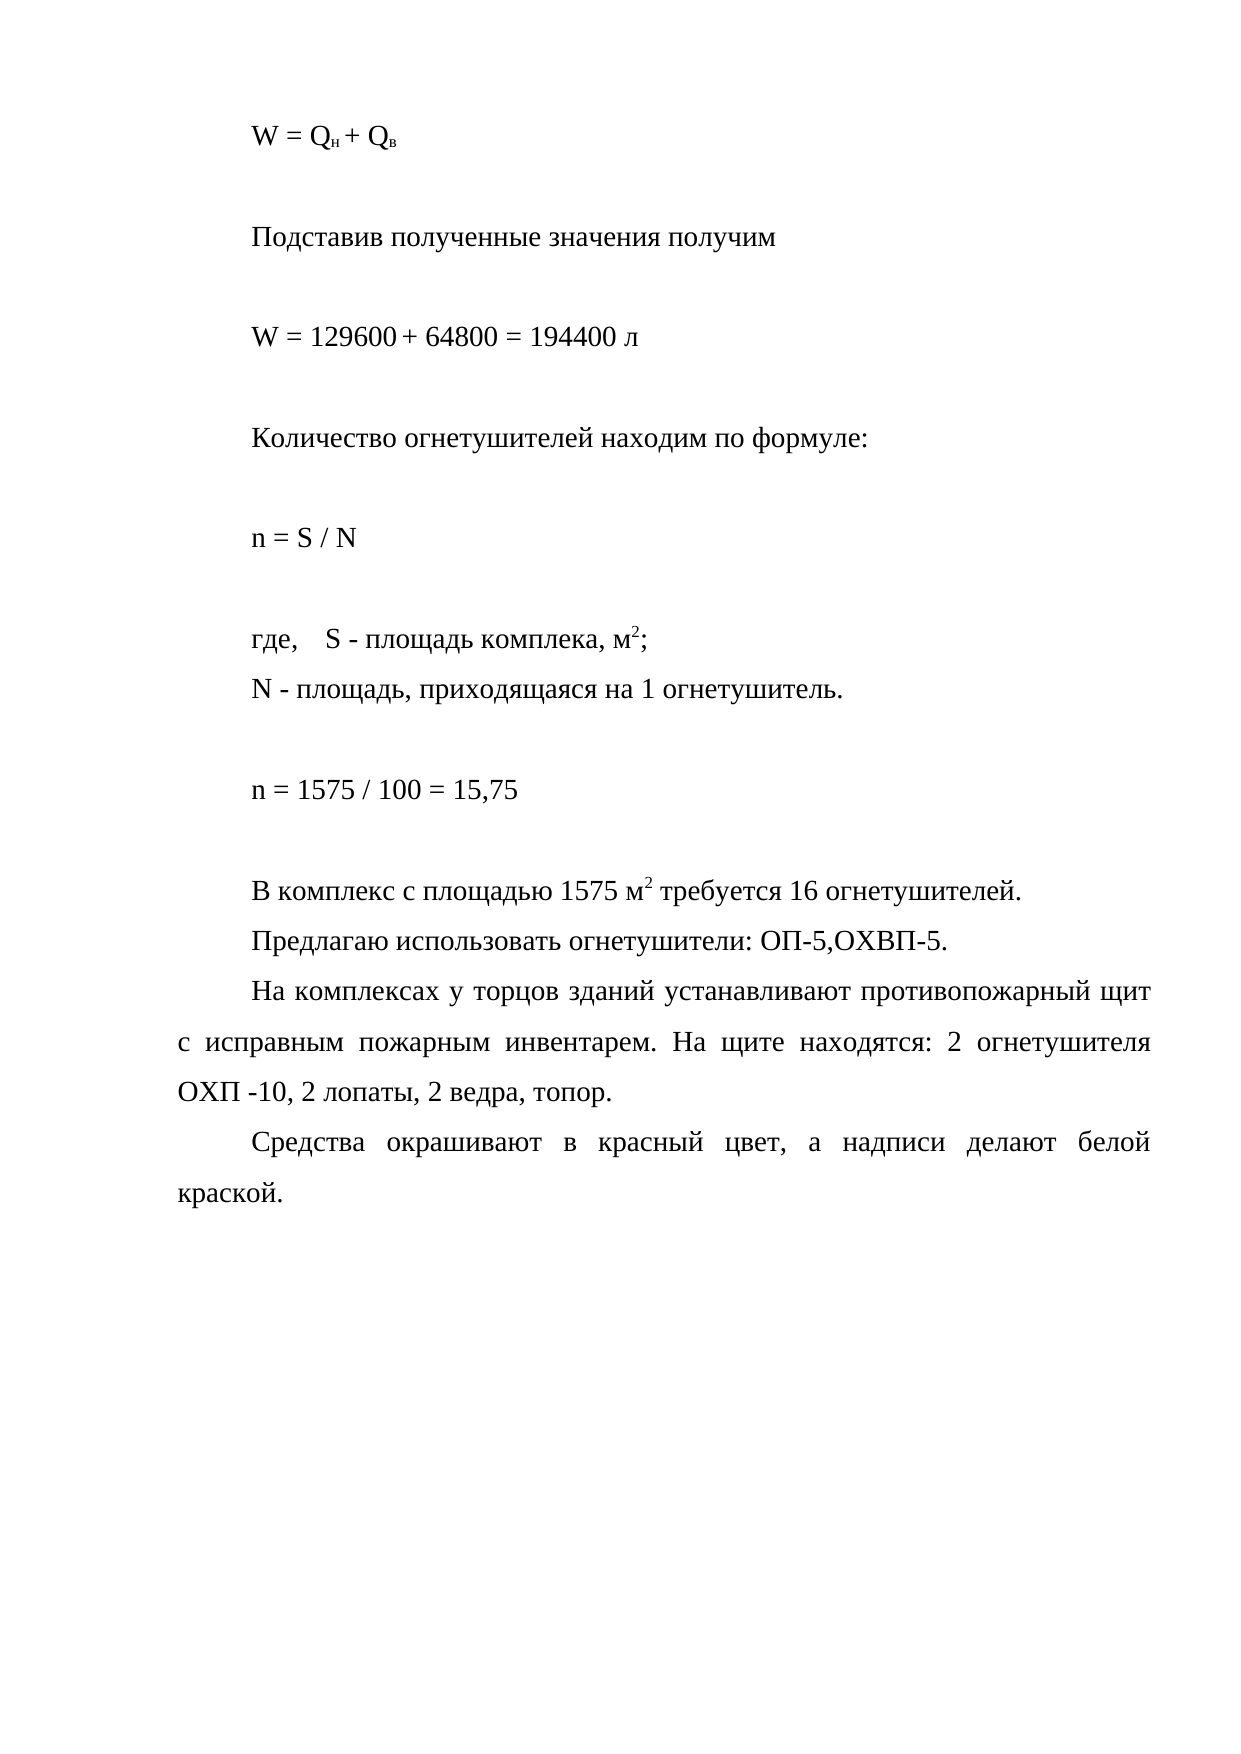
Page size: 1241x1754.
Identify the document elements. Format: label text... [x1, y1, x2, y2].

text W = Qн + Qв [177, 118, 1152, 152]
text N - площадь, приходящаяся на 1 огнетушитель. [177, 672, 1152, 705]
text На комплексах у торцов зданий устанавливают противопожарный щит с исправным пожарным инвентарем. На щите находятся: 2 огнетушителя ОХП -10, 2 лопаты, 2 ведра, топор. [177, 973, 1152, 1108]
text Количество огнетушителей находим по формуле: [177, 420, 1152, 453]
text где, S - площадь комплека, м2; [177, 621, 1152, 655]
text Подставив полученные значения получим [177, 219, 1152, 252]
text W = 129600 + 64800 = [177, 319, 1152, 353]
text n = 1575 / 100 = 15,75 [177, 772, 1152, 806]
text Предлагаю использовать огнетушители: ОП-5,ОХВП-5. [177, 923, 1152, 957]
text n = S / N [177, 521, 1152, 554]
text В комплекс с площадью 1575 м2 требуется 16 огнетушителей. [177, 873, 1152, 906]
text Средства окрашивают в красный цвет, а надписи делают белой краской. [177, 1124, 1152, 1208]
